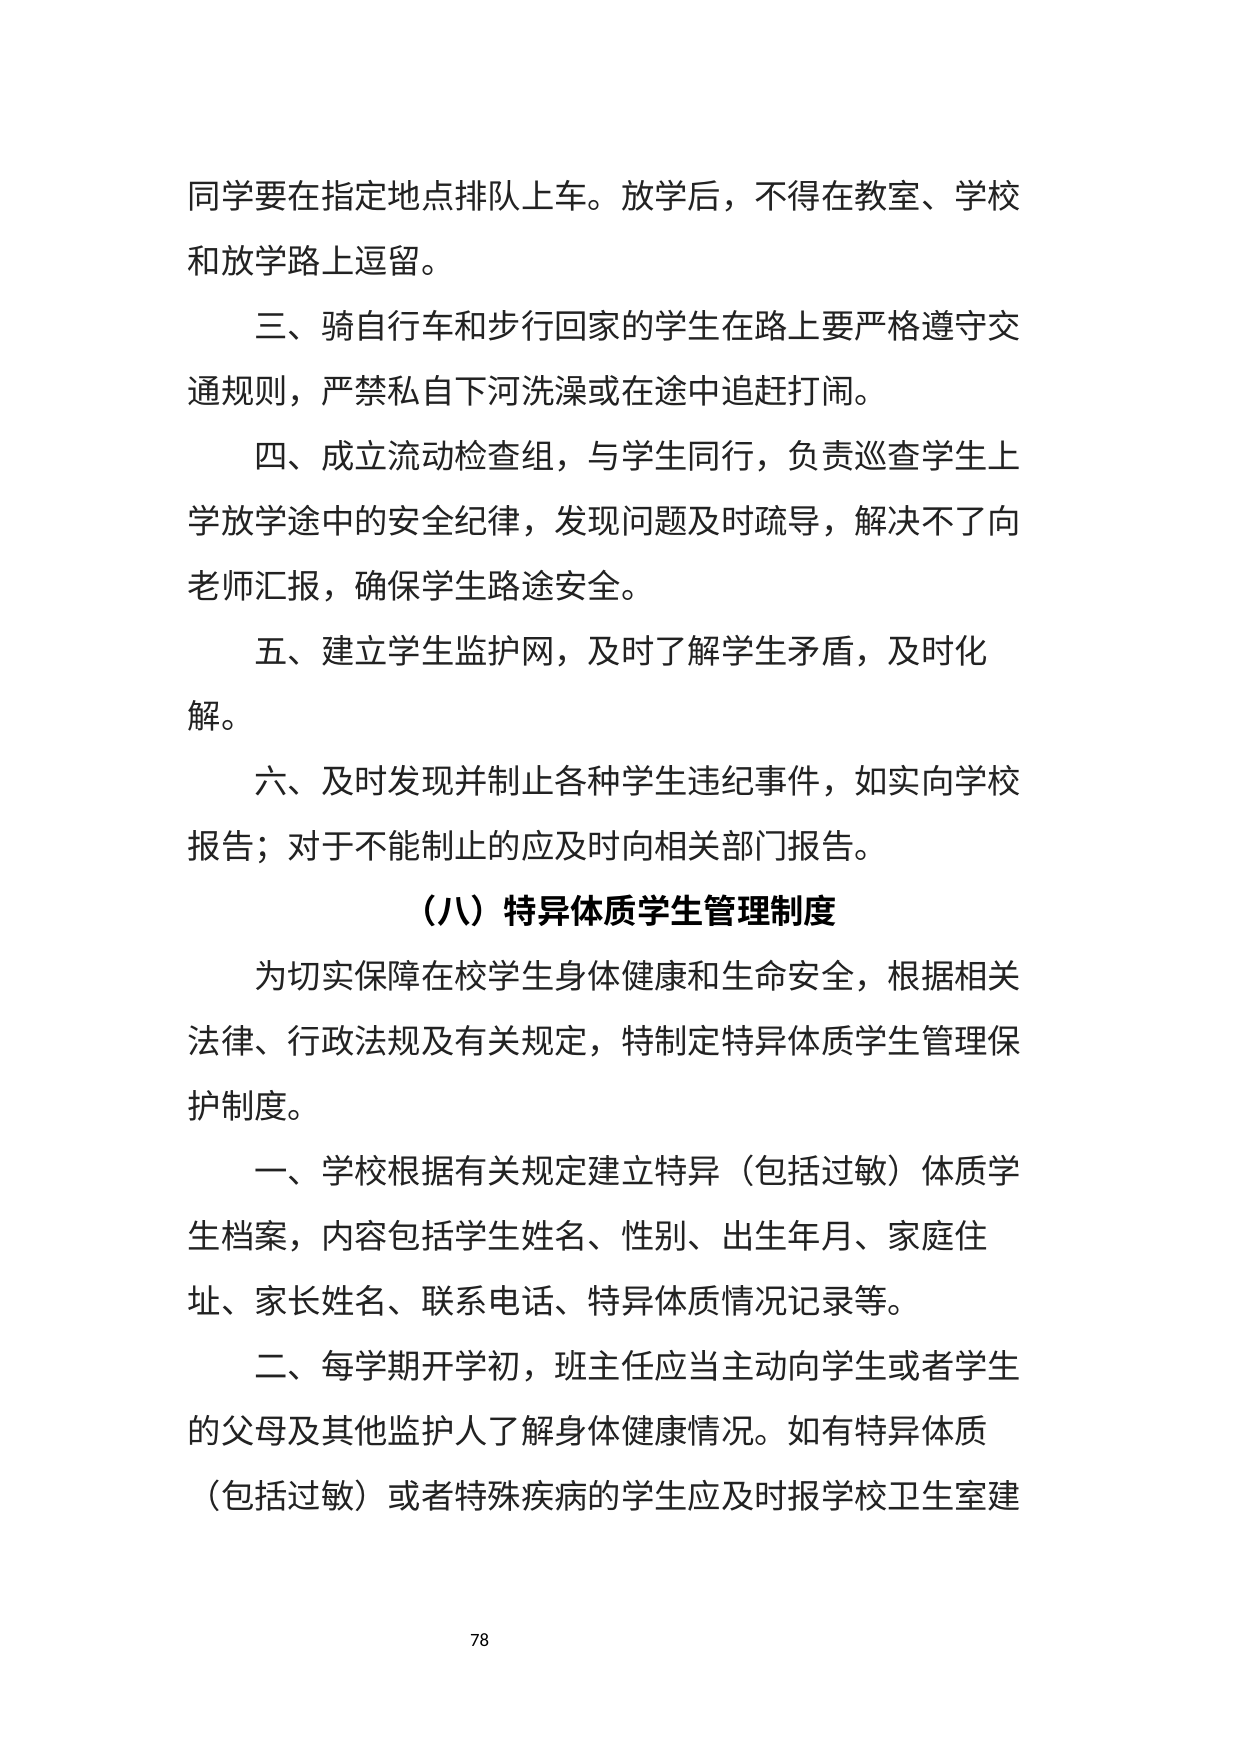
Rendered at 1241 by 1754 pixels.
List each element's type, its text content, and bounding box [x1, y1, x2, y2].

subtitle （八）特异体质学生管理制度 [187, 877, 1053, 942]
text 为切实保障在校学生身体健康和生命安全，根据相关法律、行政法规及有关规定，特制定特异体质学生管理保护制度。 [187, 942, 1053, 1137]
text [187, 1332, 1053, 1527]
text 五、建立学生监护网，及时了解学生矛盾，及时化解。 [187, 617, 1053, 747]
text 六、及时发现并制止各种学生违纪事件，如实向学校报告；对于不能制止的应及时向相关部门报告。 [187, 747, 1053, 877]
text 三、骑自行车和步行回家的学生在路上要严格遵守交通规则，严禁私自下河洗澡或在途中追赶打闹。 [187, 292, 1053, 422]
text 四、成立流动检查组，与学生同行，负责巡查学生上学放学途中的安全纪律，发现问题及时疏导，解决不了向老师汇报，确保学生路途安全。 [187, 422, 1053, 617]
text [187, 162, 1053, 292]
text 一、学校根据有关规定建立特异（包括过敏）体质学生档案，内容包括学生姓名、性别、出生年月、家庭住址、家长姓名、联系电话、特异体质情况记录等。 [187, 1137, 1053, 1332]
